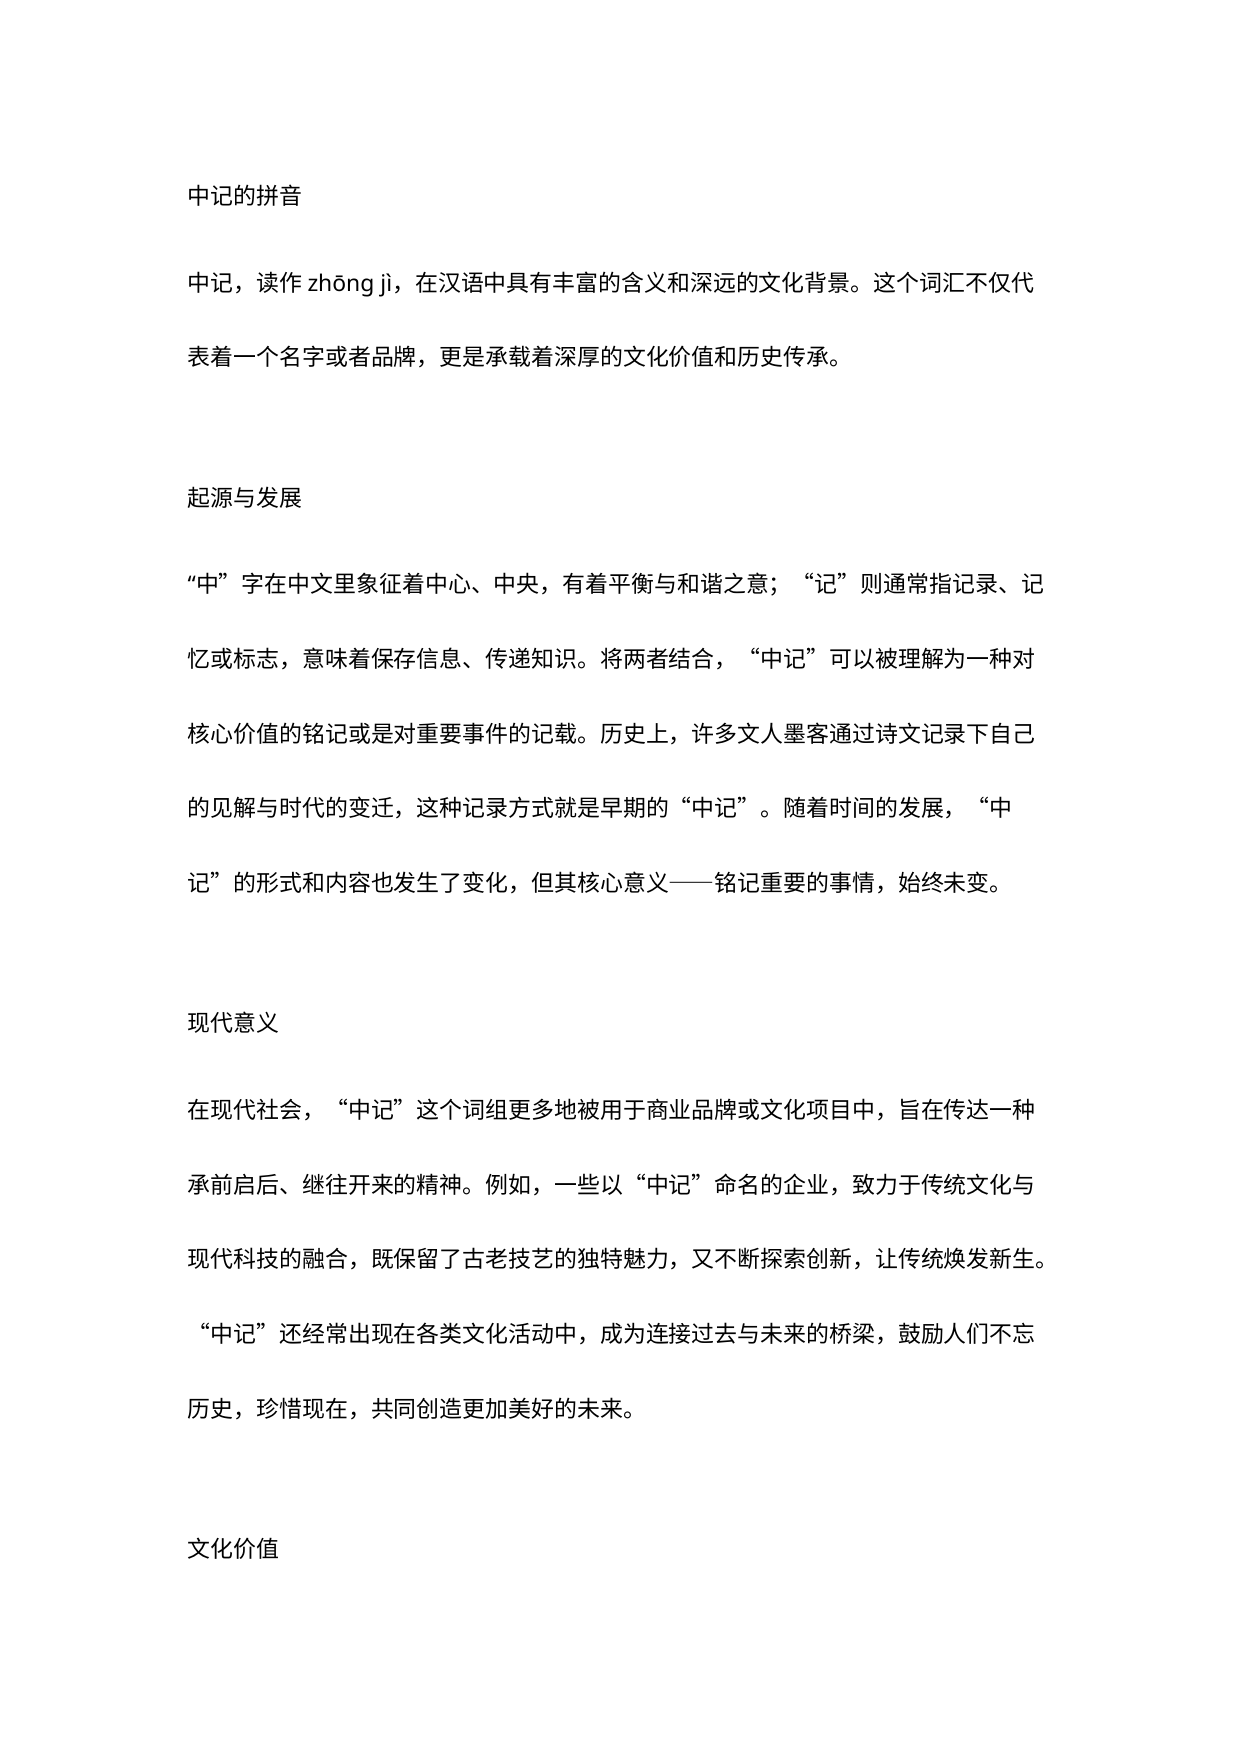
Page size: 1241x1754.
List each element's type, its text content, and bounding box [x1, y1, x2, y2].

text 文化价值 [187, 1515, 1053, 1580]
text 中记，读作 zhōng jì，在汉语中具有丰富的含义和深远的文化背景。这个词汇不仅代表着一个名字或者品牌，更是承载着深厚的文化价值和历史传承。 [187, 248, 1053, 388]
text 现代意义 [187, 989, 1053, 1054]
text 中记的拼音 [187, 162, 1053, 227]
text 起源与发展 [187, 464, 1053, 529]
text “中”字在中文里象征着中心、中央，有着平衡与和谐之意；“记”则通常指记录、记忆或标志，意味着保存信息、传递知识。将两者结合，“中记”可以被理解为一种对核心价值的铭记或是对重要事件的记载。历史上，许多文人墨客通过诗文记录下自己的见解与时代的变迁，这种记录方式就是早期的“中记”。随着时间的发展，“中记”的形式和内容也发生了变化，但其核心意义——铭记重要的事情，始终未变。 [187, 550, 1053, 914]
text 在现代社会，“中记”这个词组更多地被用于商业品牌或文化项目中，旨在传达一种承前启后、继往开来的精神。例如，一些以“中记”命名的企业，致力于传统文化与现代科技的融合，既保留了古老技艺的独特魅力，又不断探索创新，让传统焕发新生。“中记”还经常出现在各类文化活动中，成为连接过去与未来的桥梁，鼓励人们不忘历史，珍惜现在，共同创造更加美好的未来。 [187, 1076, 1053, 1440]
